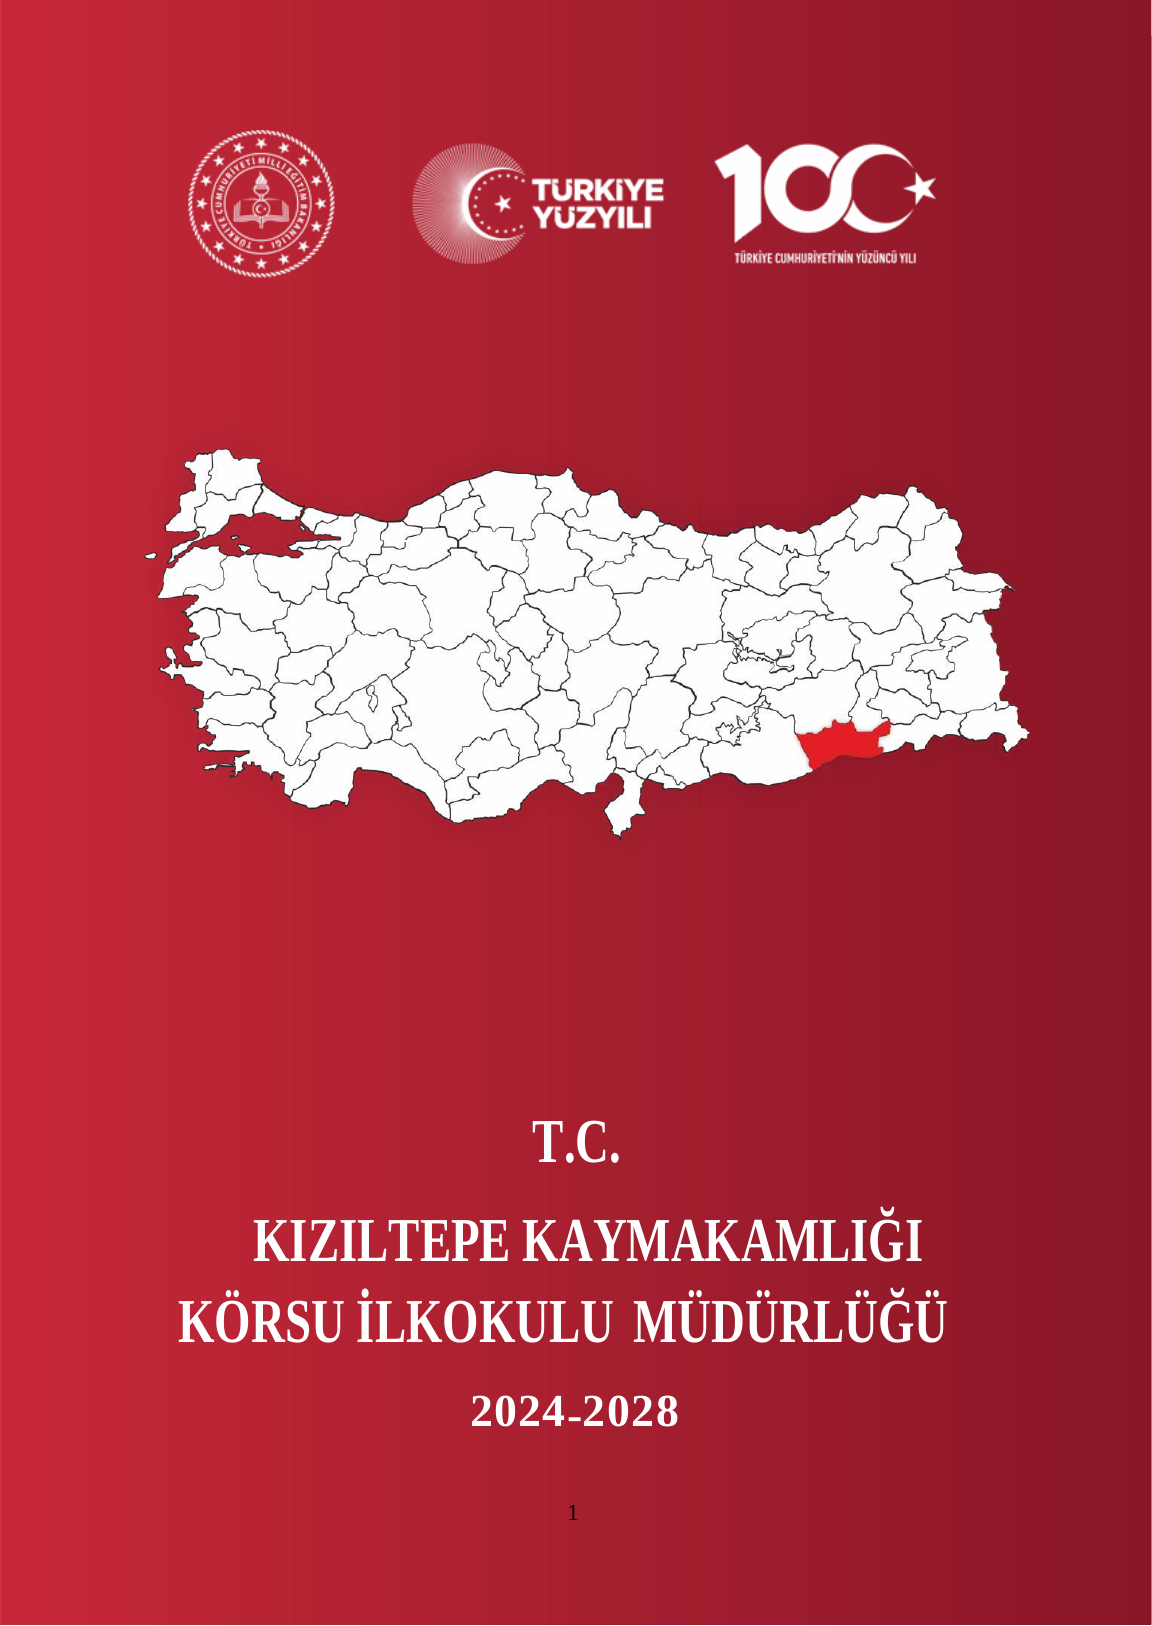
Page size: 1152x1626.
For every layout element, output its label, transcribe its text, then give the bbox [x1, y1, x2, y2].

picture [0, 0, 1152, 1625]
text 2024-2028 [110, 1383, 1039, 1440]
text T.C. [533, 1104, 1129, 1176]
text KIZILTEPE KAYMAKAMLIĞI [242, 1203, 1129, 1274]
text KÖRSU İLKOKULU MÜDÜRLÜĞÜ [92, 1284, 1129, 1356]
